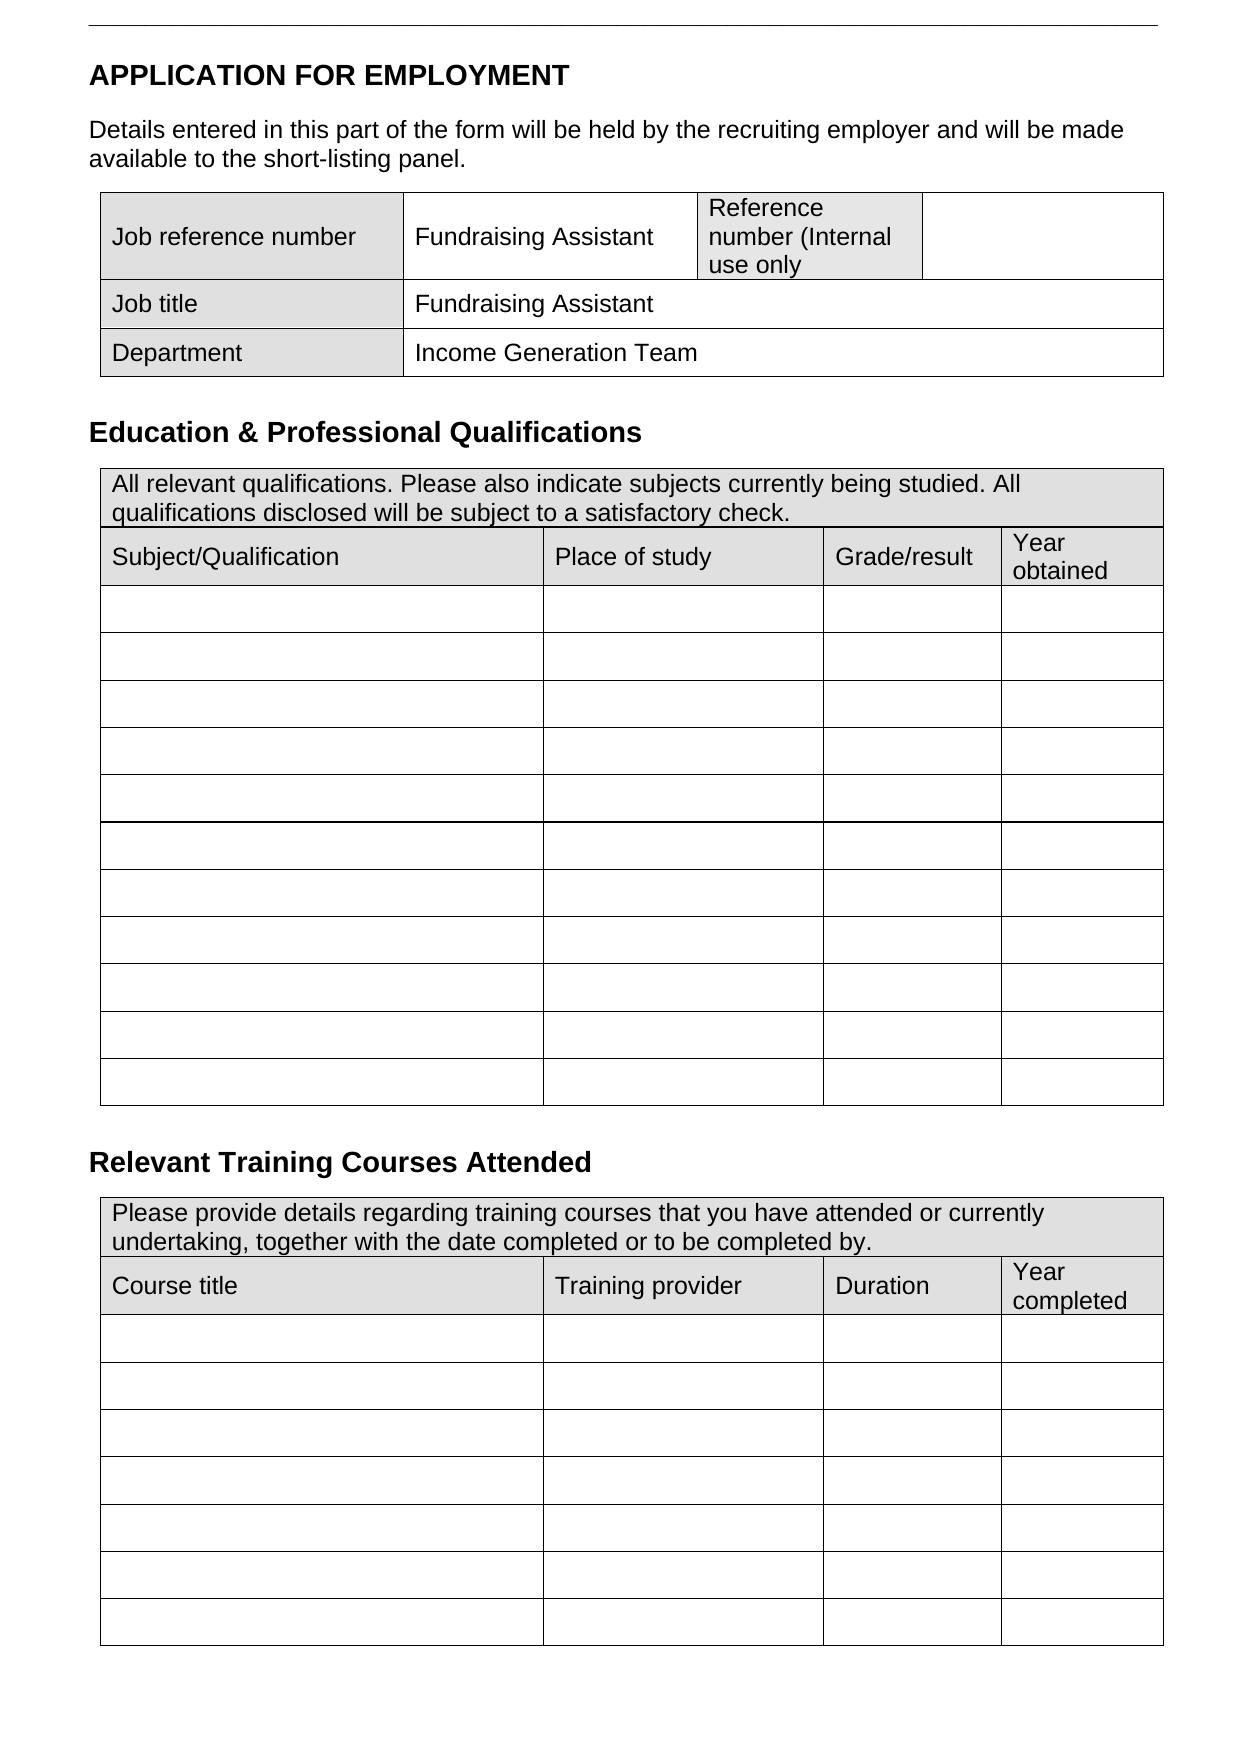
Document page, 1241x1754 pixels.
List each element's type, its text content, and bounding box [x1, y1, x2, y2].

table_cell [824, 1552, 1001, 1598]
table_cell [824, 681, 1001, 727]
text Details entered in this part of the form will be held by the recruiting employer and will be made available to the short-listing panel. [89, 115, 1152, 172]
table_cell [1002, 917, 1163, 963]
table_cell Duration [824, 1257, 1001, 1314]
table_cell [101, 1315, 543, 1362]
table_cell [824, 917, 1001, 963]
table_cell [544, 917, 823, 963]
table_cell [824, 1059, 1001, 1105]
table_cell Year completed [1002, 1257, 1163, 1314]
table_cell [824, 1505, 1001, 1551]
table_cell [1002, 775, 1163, 821]
table_cell [824, 728, 1001, 774]
table_cell [1002, 1363, 1163, 1409]
table_cell [824, 1315, 1001, 1362]
table_cell Place of study [544, 528, 823, 585]
table_cell Year obtained [1002, 528, 1163, 585]
table_cell Income Generation Team [404, 329, 1163, 376]
table_header Reference number (Internal use only [698, 193, 922, 279]
table_cell [544, 1410, 823, 1456]
table_cell [544, 1363, 823, 1409]
table_cell [101, 1410, 543, 1456]
table_cell [544, 1315, 823, 1362]
table_cell [544, 823, 823, 869]
table_cell [1002, 964, 1163, 1011]
table_cell Subject/Qualification [101, 528, 543, 585]
table_cell [101, 1363, 543, 1409]
table_cell [824, 1599, 1001, 1645]
table_cell [1002, 1552, 1163, 1598]
table_cell Training provider [544, 1257, 823, 1314]
table_cell [824, 1410, 1001, 1456]
table_cell [544, 870, 823, 916]
table_header [923, 193, 1163, 279]
table_cell [101, 586, 543, 632]
table_cell [101, 1012, 543, 1058]
table_cell [101, 681, 543, 727]
table_cell [824, 1457, 1001, 1503]
table_cell [101, 870, 543, 916]
table_cell [1002, 1505, 1163, 1551]
table_cell [544, 1059, 823, 1105]
table_cell Fundraising Assistant [404, 280, 1163, 327]
table_cell [544, 775, 823, 821]
table_cell [824, 823, 1001, 869]
table_cell [1002, 1457, 1163, 1503]
table_cell [544, 1505, 823, 1551]
table_cell [824, 1363, 1001, 1409]
table_cell Department [101, 329, 403, 376]
table_cell [1002, 1059, 1163, 1105]
table_cell [1002, 823, 1163, 869]
table_cell [1002, 1410, 1163, 1456]
table_cell [824, 1012, 1001, 1058]
table_cell Grade/result [824, 528, 1001, 585]
table_cell [101, 823, 543, 869]
table_cell [1002, 681, 1163, 727]
table_cell [101, 1552, 543, 1598]
table_cell [544, 586, 823, 632]
text Education & Professional Qualifications [89, 415, 1152, 449]
table_cell [544, 633, 823, 679]
table_cell [544, 964, 823, 1011]
table_cell [1002, 1315, 1163, 1362]
table_cell [1002, 870, 1163, 916]
table_cell [101, 1599, 543, 1645]
table_cell [101, 1505, 543, 1551]
table_cell [824, 586, 1001, 632]
table_cell [824, 775, 1001, 821]
table_cell [544, 1012, 823, 1058]
table_cell [101, 1059, 543, 1105]
text Relevant Training Courses Attended [89, 1144, 1152, 1178]
table_cell [1002, 633, 1163, 679]
table_cell [824, 964, 1001, 1011]
table_cell [544, 1457, 823, 1503]
table_cell Job title [101, 280, 403, 327]
table_cell [1002, 728, 1163, 774]
table_cell [824, 633, 1001, 679]
table_cell [101, 1457, 543, 1503]
table_cell [101, 917, 543, 963]
table_cell [101, 964, 543, 1011]
table_header Job reference number [101, 193, 403, 279]
table_cell [101, 728, 543, 774]
table_cell [1002, 1599, 1163, 1645]
table_cell [101, 633, 543, 679]
text APPLICATION FOR EMPLOYMENT [89, 57, 1152, 91]
table_cell [544, 728, 823, 774]
table_cell [101, 775, 543, 821]
table_header All relevant qualifications. Please also indicate subjects currently being studied. All qualifications disclosed will be subject to a satisfactory check. [101, 469, 1163, 526]
table_cell [544, 1552, 823, 1598]
table_cell [1002, 1012, 1163, 1058]
table_cell [1002, 586, 1163, 632]
table_cell [824, 870, 1001, 916]
table_cell [544, 1599, 823, 1645]
table_cell [544, 681, 823, 727]
table_header Please provide details regarding training courses that you have attended or currently undertaking, together with the date completed or to be completed by. [101, 1198, 1163, 1256]
table_cell Course title [101, 1257, 543, 1314]
table_header Fundraising Assistant [404, 193, 697, 279]
